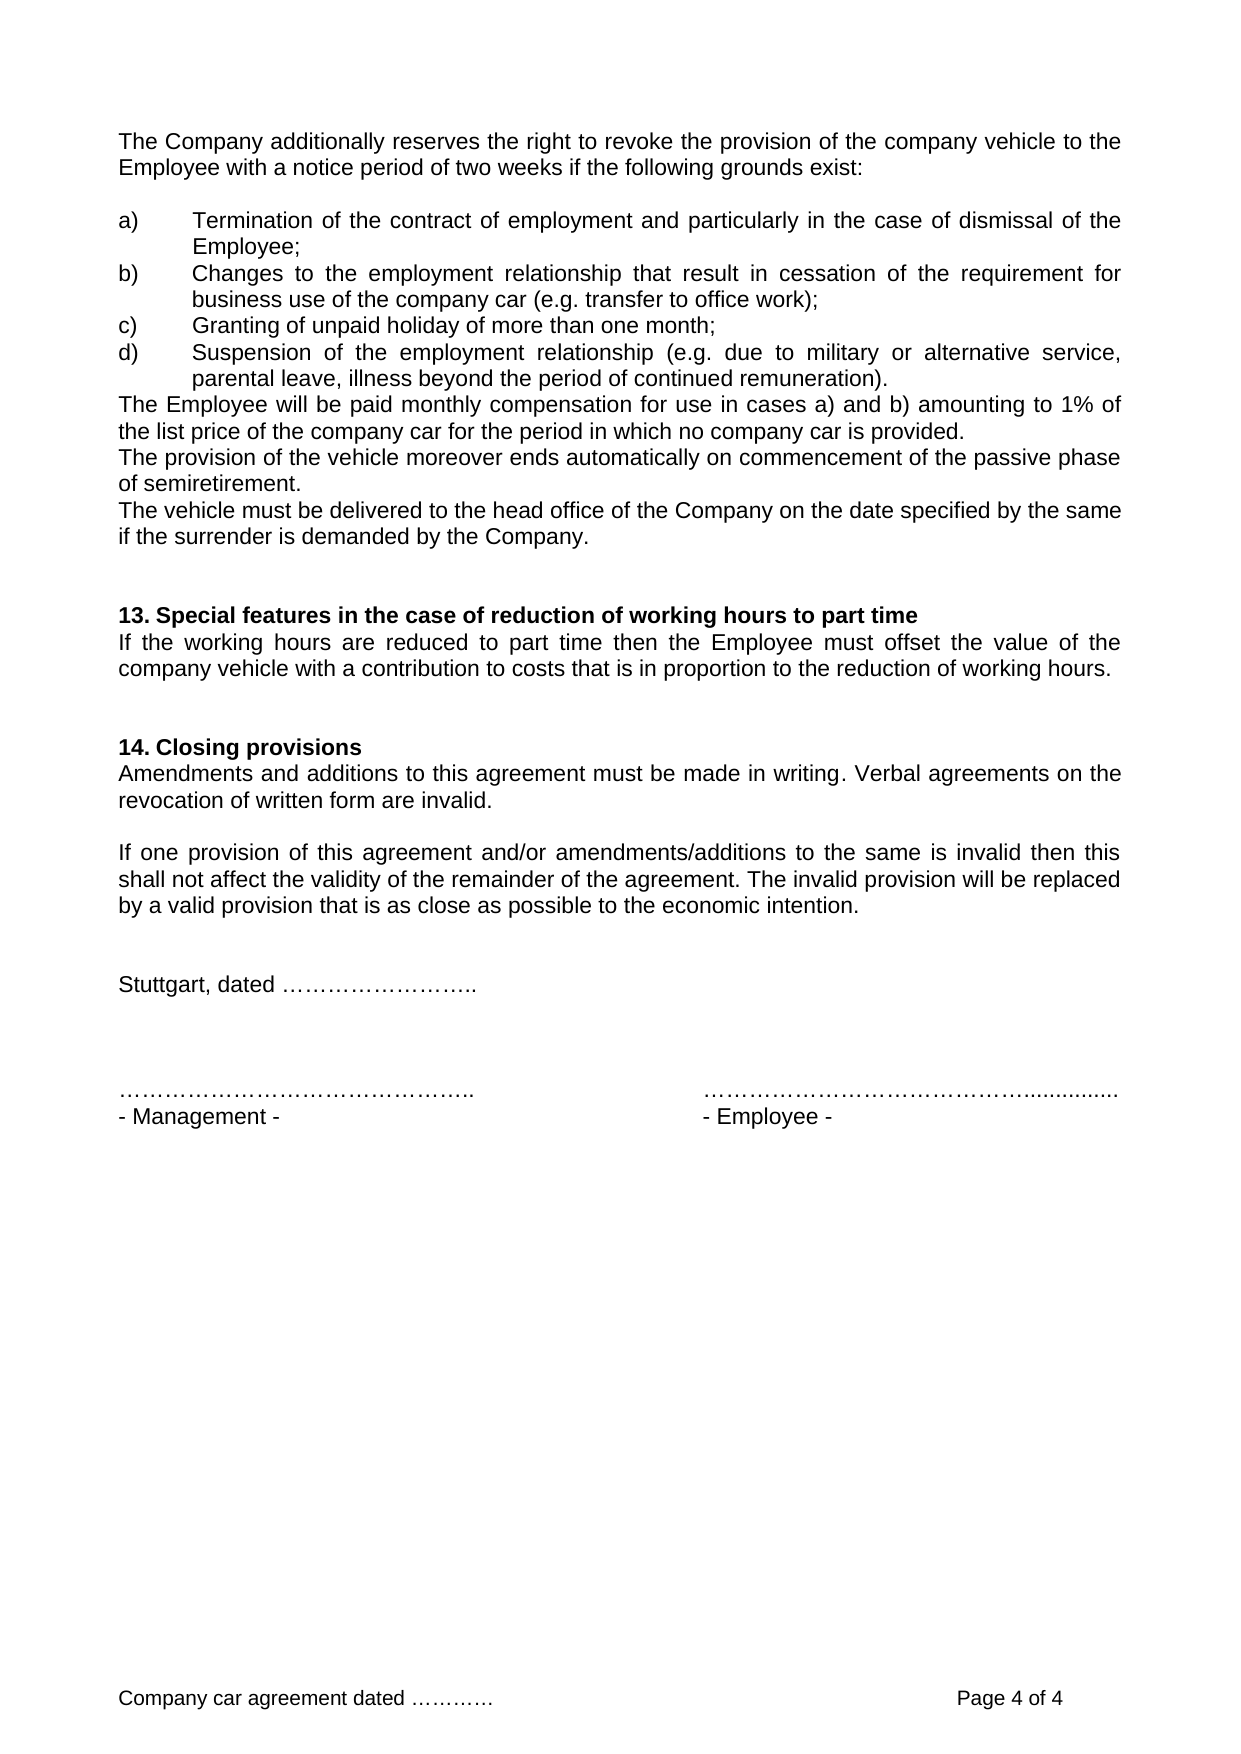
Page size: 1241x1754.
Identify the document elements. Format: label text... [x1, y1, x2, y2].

text If the working hours are reduced to part time then the Employee must offset the value of the company vehicle with a contribution to costs that is in proportion to the reduction of working hours. [118, 628, 1122, 681]
list Special features in the case of reduction of working hours to part time [118, 602, 1122, 628]
text d) Suspension of the employment relationship (e.g. due to military or alternative service, parental leave, illness beyond the period of continued remuneration). [118, 338, 1122, 391]
text Amendments and additions to this agreement must be made in writing. Verbal agreements on the revocation of written form are invalid. [118, 760, 1122, 813]
text ……………………………………….. ……………………………………............... [118, 1076, 1122, 1103]
text a) Termination of the contract of employment and particularly in the case of dismissal of the Employee; [118, 207, 1122, 259]
text The Company additionally reserves the right to revoke the provision of the company vehicle to the Employee with a notice period of two weeks if the following grounds exist: [118, 128, 1122, 180]
text b) Changes to the employment relationship that result in cessation of the requirement for business use of the company car (e.g. transfer to office work); [118, 259, 1122, 312]
text - Management - - Employee - [118, 1103, 1122, 1129]
text If one provision of this agreement and/or amendments/additions to the same is invalid then this shall not affect the validity of the remainder of the agreement. The invalid provision will be replaced by a valid provision that is as close as possible to the economic intention. [118, 839, 1122, 918]
list Closing provisions [118, 734, 1122, 760]
text The provision of the vehicle moreover ends automatically on commencement of the passive phase of semiretirement. [118, 444, 1122, 497]
text The Employee will be paid monthly compensation for use in cases a) and b) amounting to 1% of the list price of the company car for the period in which no company car is provided. [118, 391, 1122, 444]
text c) Granting of unpaid holiday of more than one month; [118, 312, 1122, 338]
text The vehicle must be delivered to the head office of the Company on the date specified by the same if the surrender is demanded by the Company. [118, 497, 1122, 549]
text Stuttgart, dated …………………….. [118, 971, 1122, 997]
